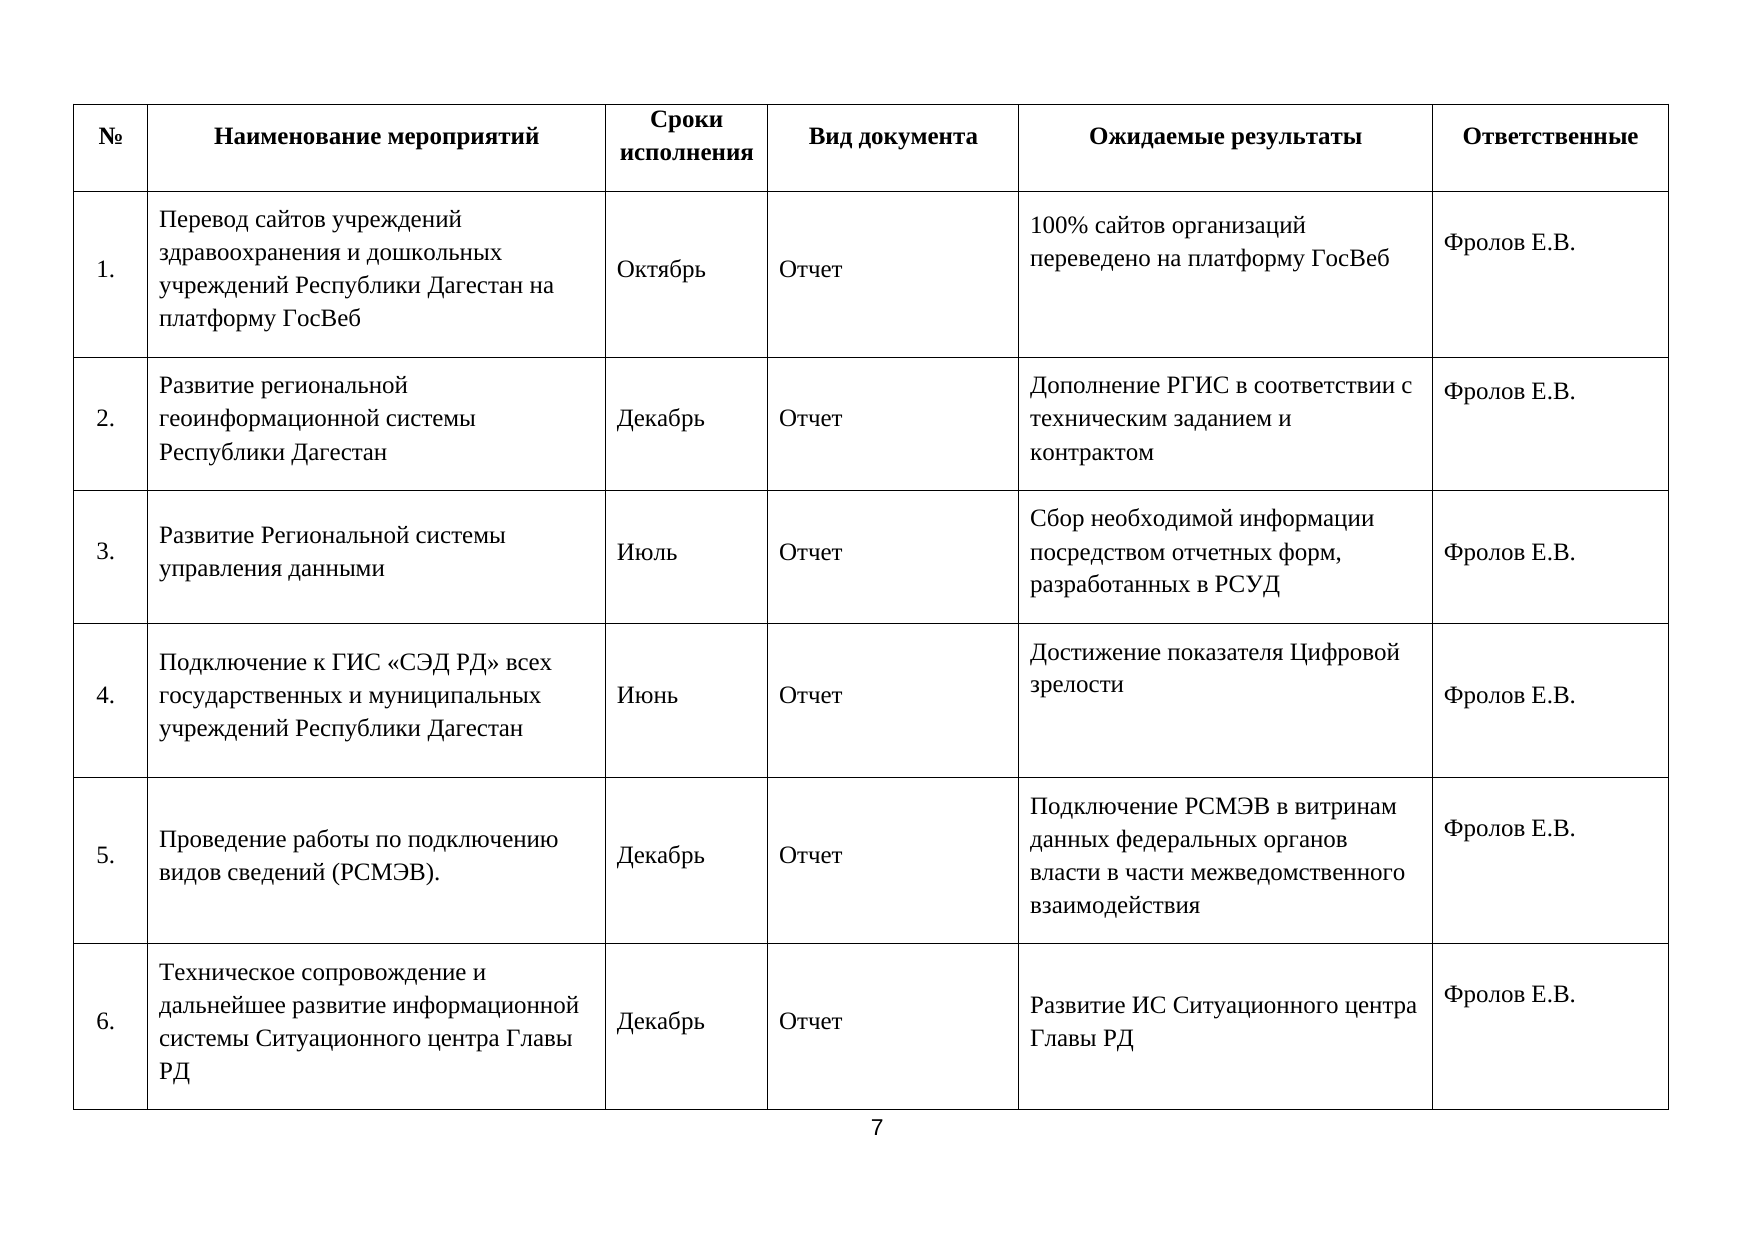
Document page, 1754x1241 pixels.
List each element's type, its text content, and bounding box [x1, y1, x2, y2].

table_header Вид документа [768, 105, 1018, 191]
table_header Сроки исполнения [606, 105, 767, 191]
table_cell Отчет [768, 624, 1018, 777]
table_cell Декабрь [606, 778, 767, 943]
table_cell Фролов Е.В. [1433, 624, 1668, 777]
table_cell Октябрь [606, 192, 767, 357]
table_cell 100% сайтов организаций переведено на платформу ГосВеб [1019, 192, 1432, 357]
table_cell Отчет [768, 491, 1018, 623]
table_cell Фролов Е.В. [1433, 491, 1668, 623]
table_cell Фролов Е.В. [1433, 192, 1668, 357]
table_cell Декабрь [606, 358, 767, 490]
table_cell Фролов Е.В. [1433, 944, 1668, 1109]
table_cell Отчет [768, 944, 1018, 1109]
table_cell Подключение к ГИС «СЭД РД» всех государственных и муниципальных учреждений Республики Дагестан [148, 624, 605, 777]
table_cell Отчет [768, 192, 1018, 357]
table_header № [74, 105, 147, 191]
table_header Наименование мероприятий [148, 105, 605, 191]
table_cell Декабрь [606, 944, 767, 1109]
table_cell Фролов Е.В. [1433, 778, 1668, 943]
table_cell Достижение показателя Цифровой зрелости [1019, 624, 1432, 777]
table_cell Подключение РСМЭВ в витринам данных федеральных органов власти в части межведомственного взаимодействия [1019, 778, 1432, 943]
table_cell Июнь [606, 624, 767, 777]
table_cell [74, 778, 147, 943]
table_cell [74, 624, 147, 777]
table_cell [74, 944, 147, 1109]
table_cell [74, 192, 147, 357]
table_cell Фролов Е.В. [1433, 358, 1668, 490]
table_cell Сбор необходимой информации посредством отчетных форм, разработанных в РСУД [1019, 491, 1432, 623]
table_cell Развитие региональной геоинформационной системы Республики Дагестан [148, 358, 605, 490]
table_cell Развитие Региональной системы управления данными [148, 491, 605, 623]
table_cell Перевод сайтов учреждений здравоохранения и дошкольных учреждений Республики Дагестан на платформу ГосВеб [148, 192, 605, 357]
table_cell Июль [606, 491, 767, 623]
table_cell [74, 491, 147, 623]
table_cell Развитие ИС Ситуационного центра Главы РД [1019, 944, 1432, 1109]
table_cell Отчет [768, 778, 1018, 943]
table_cell Отчет [768, 358, 1018, 490]
table_header Ожидаемые результаты [1019, 105, 1432, 191]
table_cell Техническое сопровождение и дальнейшее развитие информационной системы Ситуационного центра Главы РД [148, 944, 605, 1109]
table_cell Проведение работы по подключению видов сведений (РСМЭВ). [148, 778, 605, 943]
table_header Ответственные [1433, 105, 1668, 191]
table_cell [74, 358, 147, 490]
table_cell Дополнение РГИС в соответствии с техническим заданием и контрактом [1019, 358, 1432, 490]
